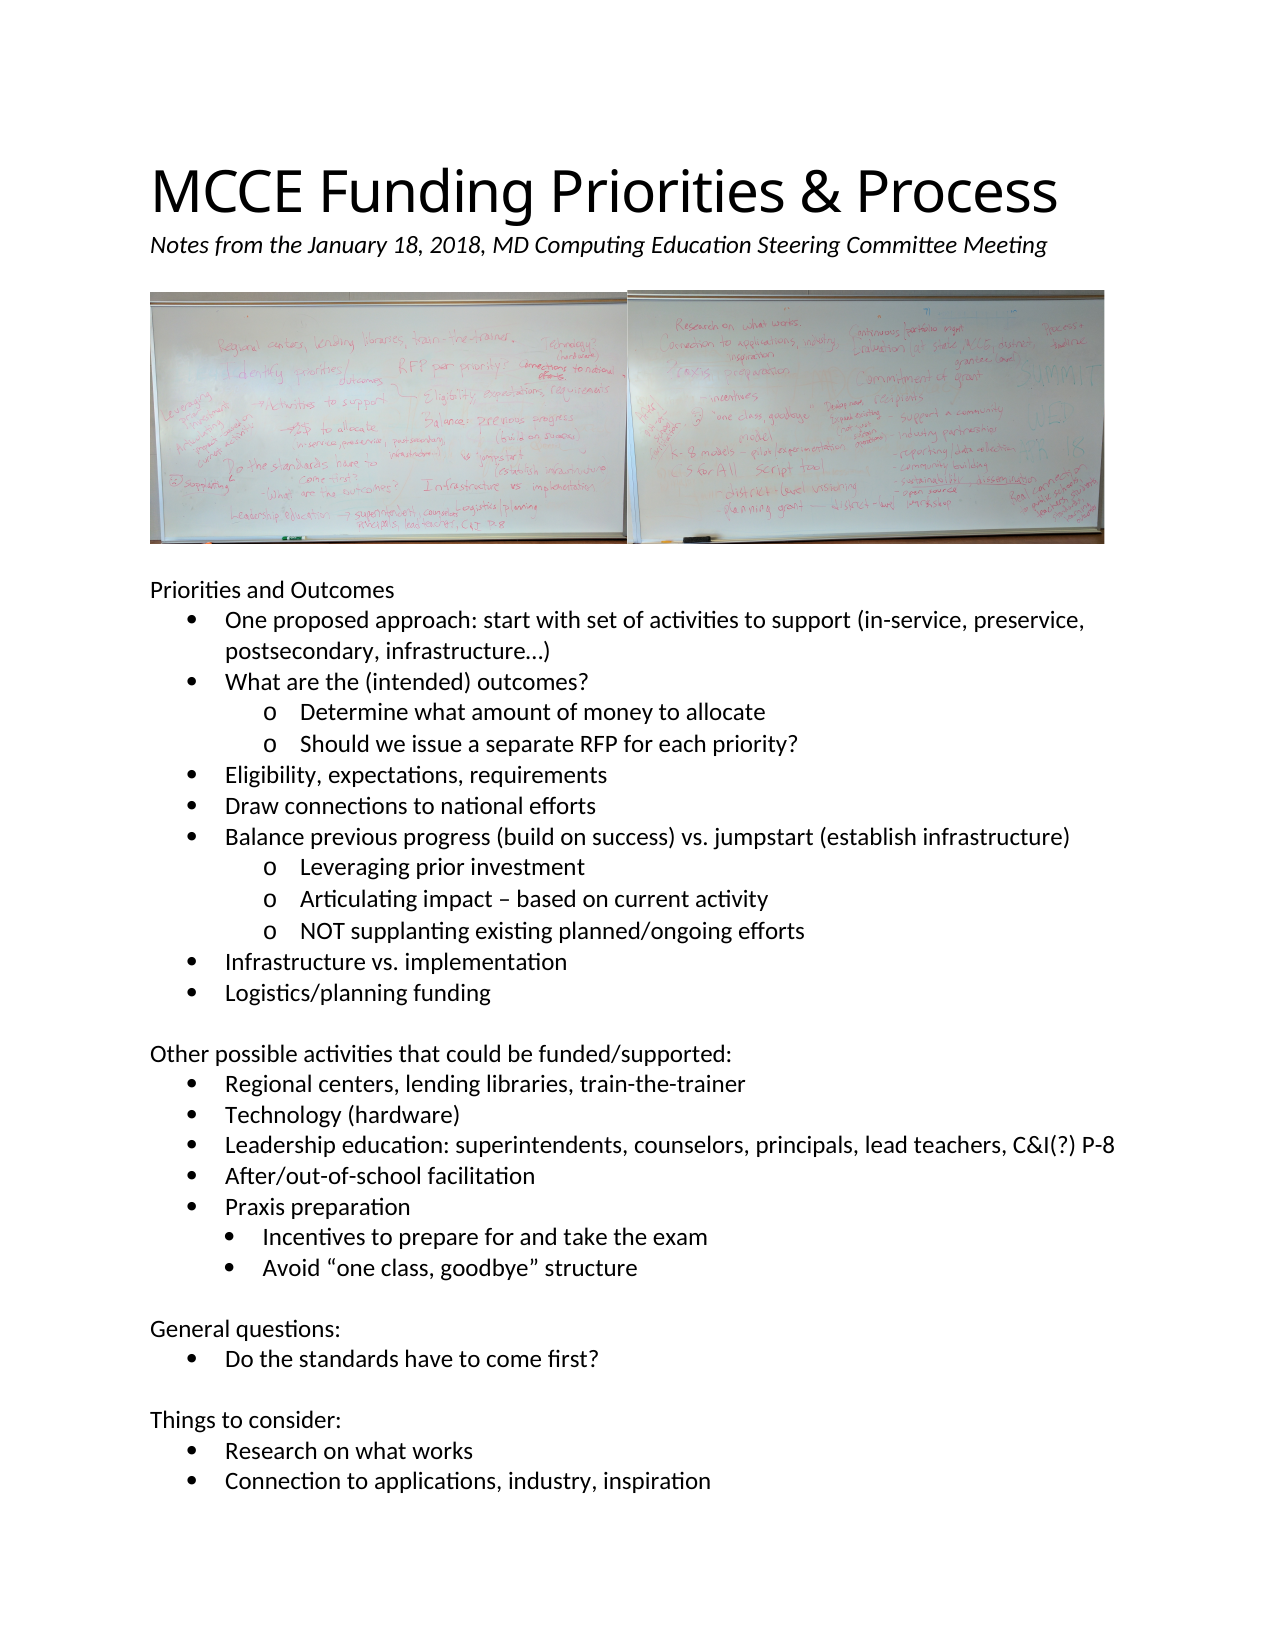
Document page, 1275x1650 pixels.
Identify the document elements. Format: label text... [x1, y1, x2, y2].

list What are the (intended) outcomes? [187, 666, 1125, 696]
list Incentives to prepare for and take the exam [225, 1221, 1125, 1252]
text Notes from the January 18, 2018, MD Computing Education Steering Committee Meeting [150, 229, 1125, 260]
list Research on what works [187, 1435, 1125, 1465]
title MCCE Funding Priorities & Process [150, 150, 1125, 229]
picture [150, 290, 1105, 544]
list Technology (hardware) [187, 1099, 1125, 1130]
text General questions: [150, 1313, 1125, 1343]
list Draw connections to national efforts [187, 790, 1125, 821]
text Things to consider: [150, 1404, 1125, 1435]
list Do the standards have to come first? [187, 1343, 1125, 1374]
list Regional centers, lending libraries, train-the-trainer [187, 1069, 1125, 1099]
list Articulating impact – based on current activity [262, 883, 1125, 915]
list Should we issue a separate RFP for each priority? [262, 728, 1125, 760]
list Logistics/planning funding [187, 977, 1125, 1008]
list Praxis preparation [187, 1191, 1125, 1221]
list Infrastructure vs. implementation [187, 947, 1125, 977]
text Priorities and Outcomes [150, 574, 1125, 604]
list One proposed approach: start with set of activities to support (in-service, preservice, postsecondary, infrastructure…) [187, 604, 1125, 666]
text Other possible activities that could be funded/supported: [150, 1038, 1125, 1069]
list Leadership education: superintendents, counselors, principals, lead teachers, C&I(?) P-8 [187, 1130, 1125, 1160]
list Connection to applications, industry, inspiration [187, 1465, 1125, 1496]
list Balance previous progress (build on success) vs. jumpstart (establish infrastructure) [187, 821, 1125, 851]
list NOT supplanting existing planned/ongoing efforts [262, 915, 1125, 947]
list Leveraging prior investment [262, 851, 1125, 883]
list Avoid “one class, goodbye” structure [225, 1252, 1125, 1282]
list Eligibility, expectations, requirements [187, 760, 1125, 790]
list After/out-of-school facilitation [187, 1160, 1125, 1191]
list Determine what amount of money to allocate [262, 696, 1125, 728]
